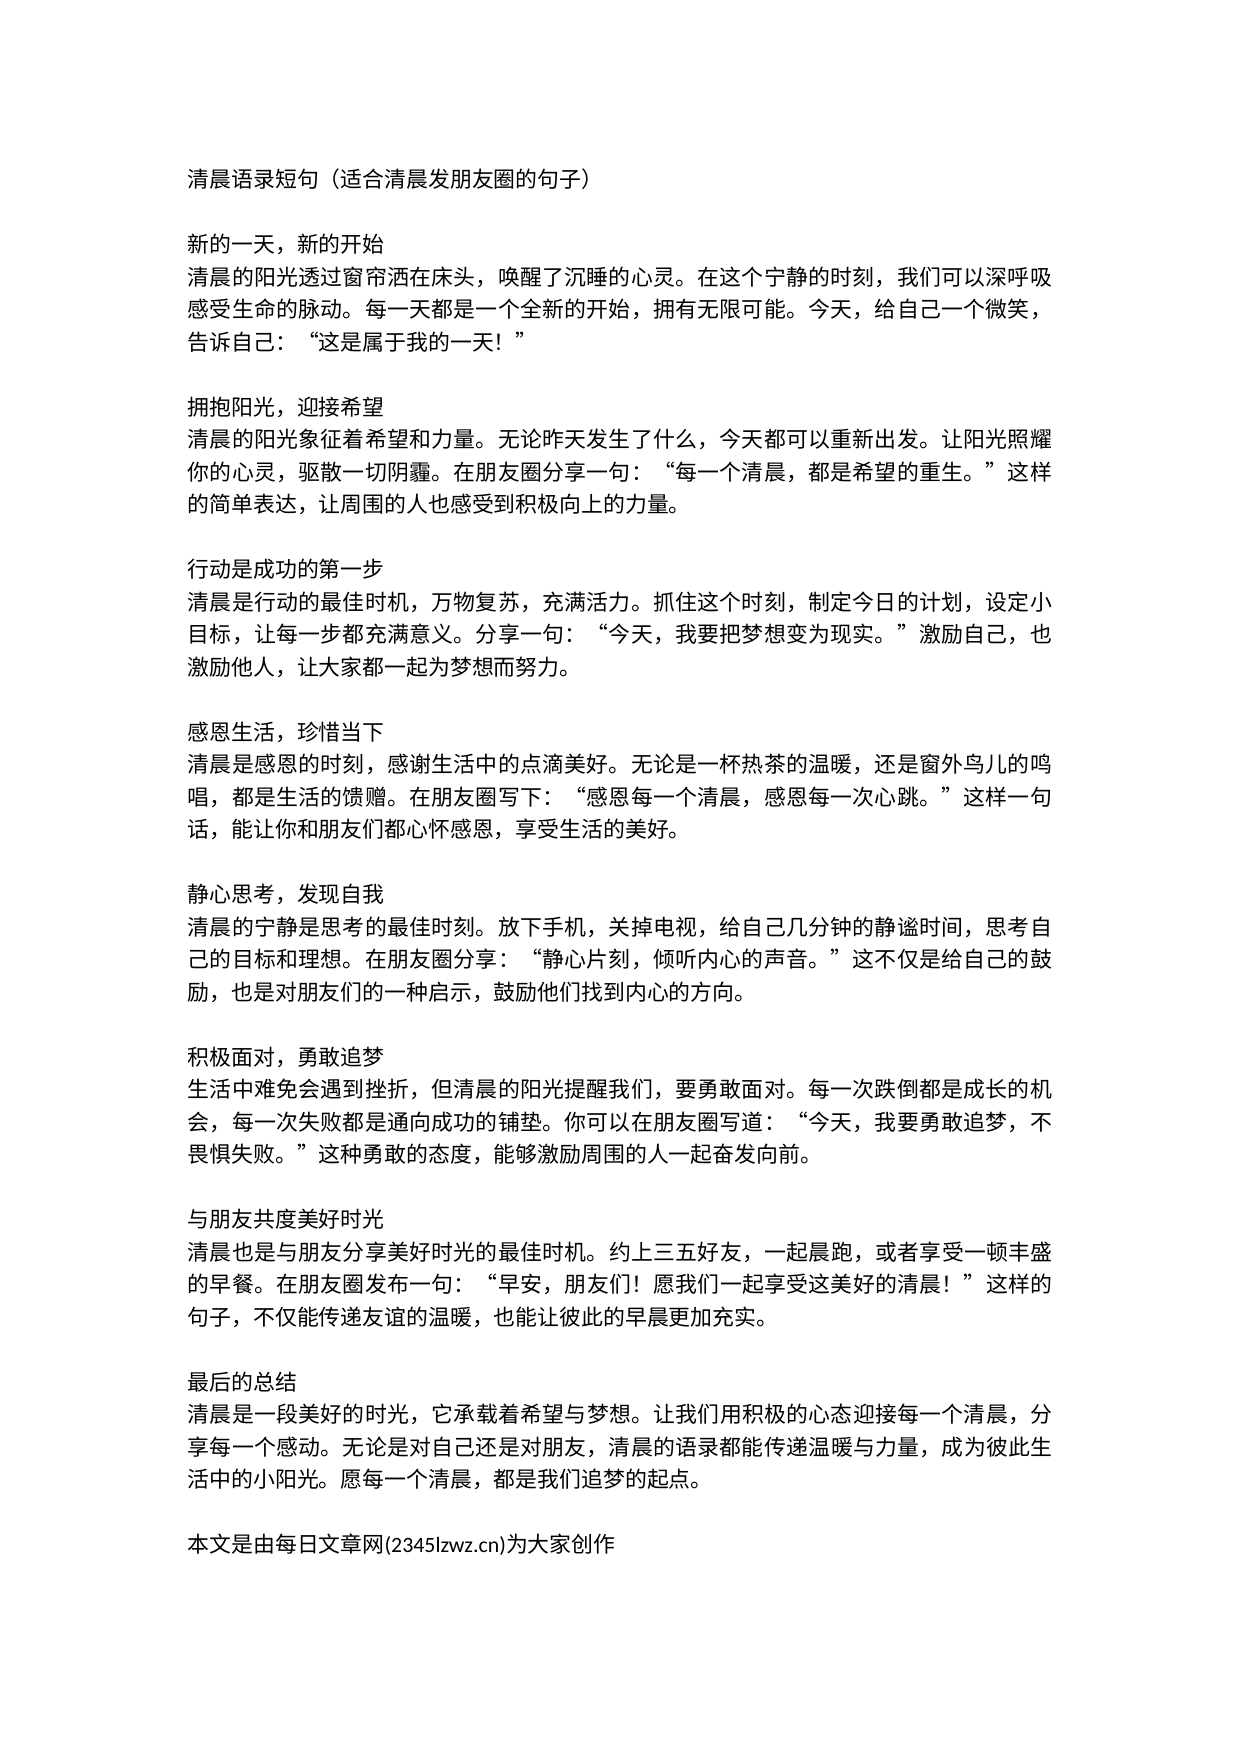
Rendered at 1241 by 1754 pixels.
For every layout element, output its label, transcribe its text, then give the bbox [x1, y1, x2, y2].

text 生活中难免会遇到挫折，但清晨的阳光提醒我们，要勇敢面对。每一次跌倒都是成长的机会，每一次失败都是通向成功的铺垫。你可以在朋友圈写道：“今天，我要勇敢追梦，不畏惧失败。”这种勇敢的态度，能够激励周围的人一起奋发向前。 [187, 1072, 1053, 1169]
text 清晨也是与朋友分享美好时光的最佳时机。约上三五好友，一起晨跑，或者享受一顿丰盛的早餐。在朋友圈发布一句：“早安，朋友们！愿我们一起享受这美好的清晨！”这样的句子，不仅能传递友谊的温暖，也能让彼此的早晨更加充实。 [187, 1234, 1053, 1332]
text 清晨是一段美好的时光，它承载着希望与梦想。让我们用积极的心态迎接每一个清晨，分享每一个感动。无论是对自己还是对朋友，清晨的语录都能传递温暖与力量，成为彼此生活中的小阳光。愿每一个清晨，都是我们追梦的起点。 [187, 1397, 1053, 1494]
text 清晨的阳光象征着希望和力量。无论昨天发生了什么，今天都可以重新出发。让阳光照耀你的心灵，驱散一切阴霾。在朋友圈分享一句：“每一个清晨，都是希望的重生。”这样的简单表达，让周围的人也感受到积极向上的力量。 [187, 422, 1053, 519]
text 拥抱阳光，迎接希望 [187, 389, 1053, 422]
text 清晨的阳光透过窗帘洒在床头，唤醒了沉睡的心灵。在这个宁静的时刻，我们可以深呼吸，感受生命的脉动。每一天都是一个全新的开始，拥有无限可能。今天，给自己一个微笑，告诉自己：“这是属于我的一天！” [187, 259, 1053, 357]
text 清晨的宁静是思考的最佳时刻。放下手机，关掉电视，给自己几分钟的静谧时间，思考自己的目标和理想。在朋友圈分享：“静心片刻，倾听内心的声音。”这不仅是给自己的鼓励，也是对朋友们的一种启示，鼓励他们找到内心的方向。 [187, 909, 1053, 1007]
text 最后的总结 [187, 1364, 1053, 1397]
text 与朋友共度美好时光 [187, 1202, 1053, 1234]
text 清晨语录短句（适合清晨发朋友圈的句子） [187, 162, 1053, 194]
text 清晨是行动的最佳时机，万物复苏，充满活力。抓住这个时刻，制定今日的计划，设定小目标，让每一步都充满意义。分享一句：“今天，我要把梦想变为现实。”激励自己，也激励他人，让大家都一起为梦想而努力。 [187, 584, 1053, 682]
text 新的一天，新的开始 [187, 227, 1053, 259]
text 积极面对，勇敢追梦 [187, 1039, 1053, 1072]
text 行动是成功的第一步 [187, 552, 1053, 584]
text 感恩生活，珍惜当下 [187, 714, 1053, 747]
text 静心思考，发现自我 [187, 877, 1053, 909]
text 清晨是感恩的时刻，感谢生活中的点滴美好。无论是一杯热茶的温暖，还是窗外鸟儿的鸣唱，都是生活的馈赠。在朋友圈写下：“感恩每一个清晨，感恩每一次心跳。”这样一句话，能让你和朋友们都心怀感恩，享受生活的美好。 [187, 747, 1053, 844]
text 本文是由每日文章网(2345lzwz.cn)为大家创作 [187, 1527, 1053, 1559]
